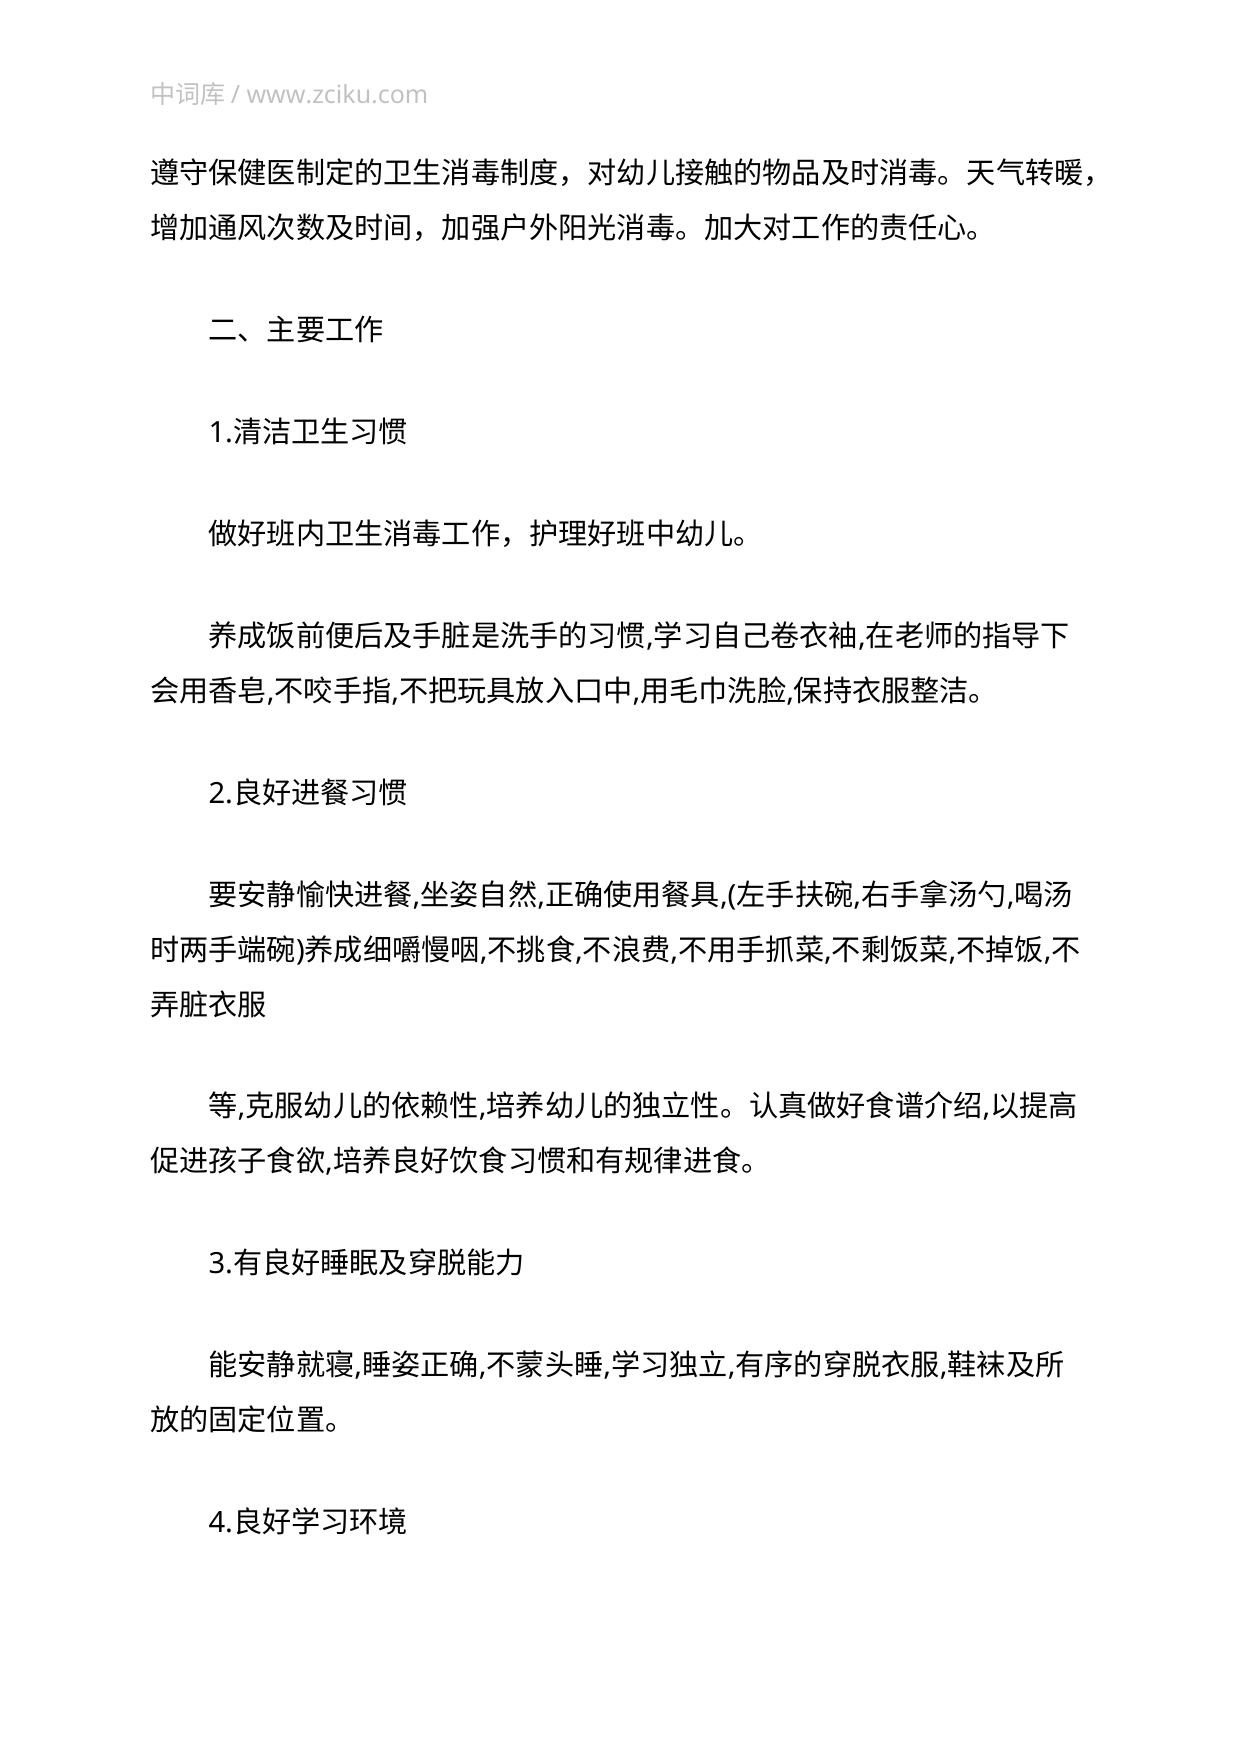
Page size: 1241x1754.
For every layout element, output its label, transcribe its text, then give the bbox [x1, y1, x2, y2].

text 养成饭前便后及手脏是洗手的习惯,学习自己卷衣袖,在老师的指导下会用香皂,不咬手指,不把玩具放入口中,用毛巾洗脸,保持衣服整洁。 [150, 612, 1090, 709]
text 2.良好进餐习惯 [150, 769, 1090, 812]
text 4.良好学习环境 [150, 1499, 1090, 1541]
text 要安静愉快进餐,坐姿自然,正确使用餐具,(左手扶碗,右手拿汤勺,喝汤时两手端碗)养成细嚼慢咽,不挑食,不浪费,不用手抓菜,不剩饭菜,不掉饭,不弄脏衣服 [150, 871, 1090, 1023]
text 二、主要工作 [150, 307, 1090, 349]
text 做好班内卫生消毒工作，护理好班中幼儿。 [150, 510, 1090, 553]
text 等,克服幼儿的依赖性,培养幼儿的独立性。认真做好食谱介绍,以提高促进孩子食欲,培养良好饮食习惯和有规律进食。 [150, 1083, 1090, 1180]
text 1.清洁卫生习惯 [150, 408, 1090, 451]
text 3.有良好睡眠及穿脱能力 [150, 1240, 1090, 1282]
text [150, 150, 1090, 247]
text 能安静就寝,睡姿正确,不蒙头睡,学习独立,有序的穿脱衣服,鞋袜及所放的固定位置。 [150, 1342, 1090, 1439]
